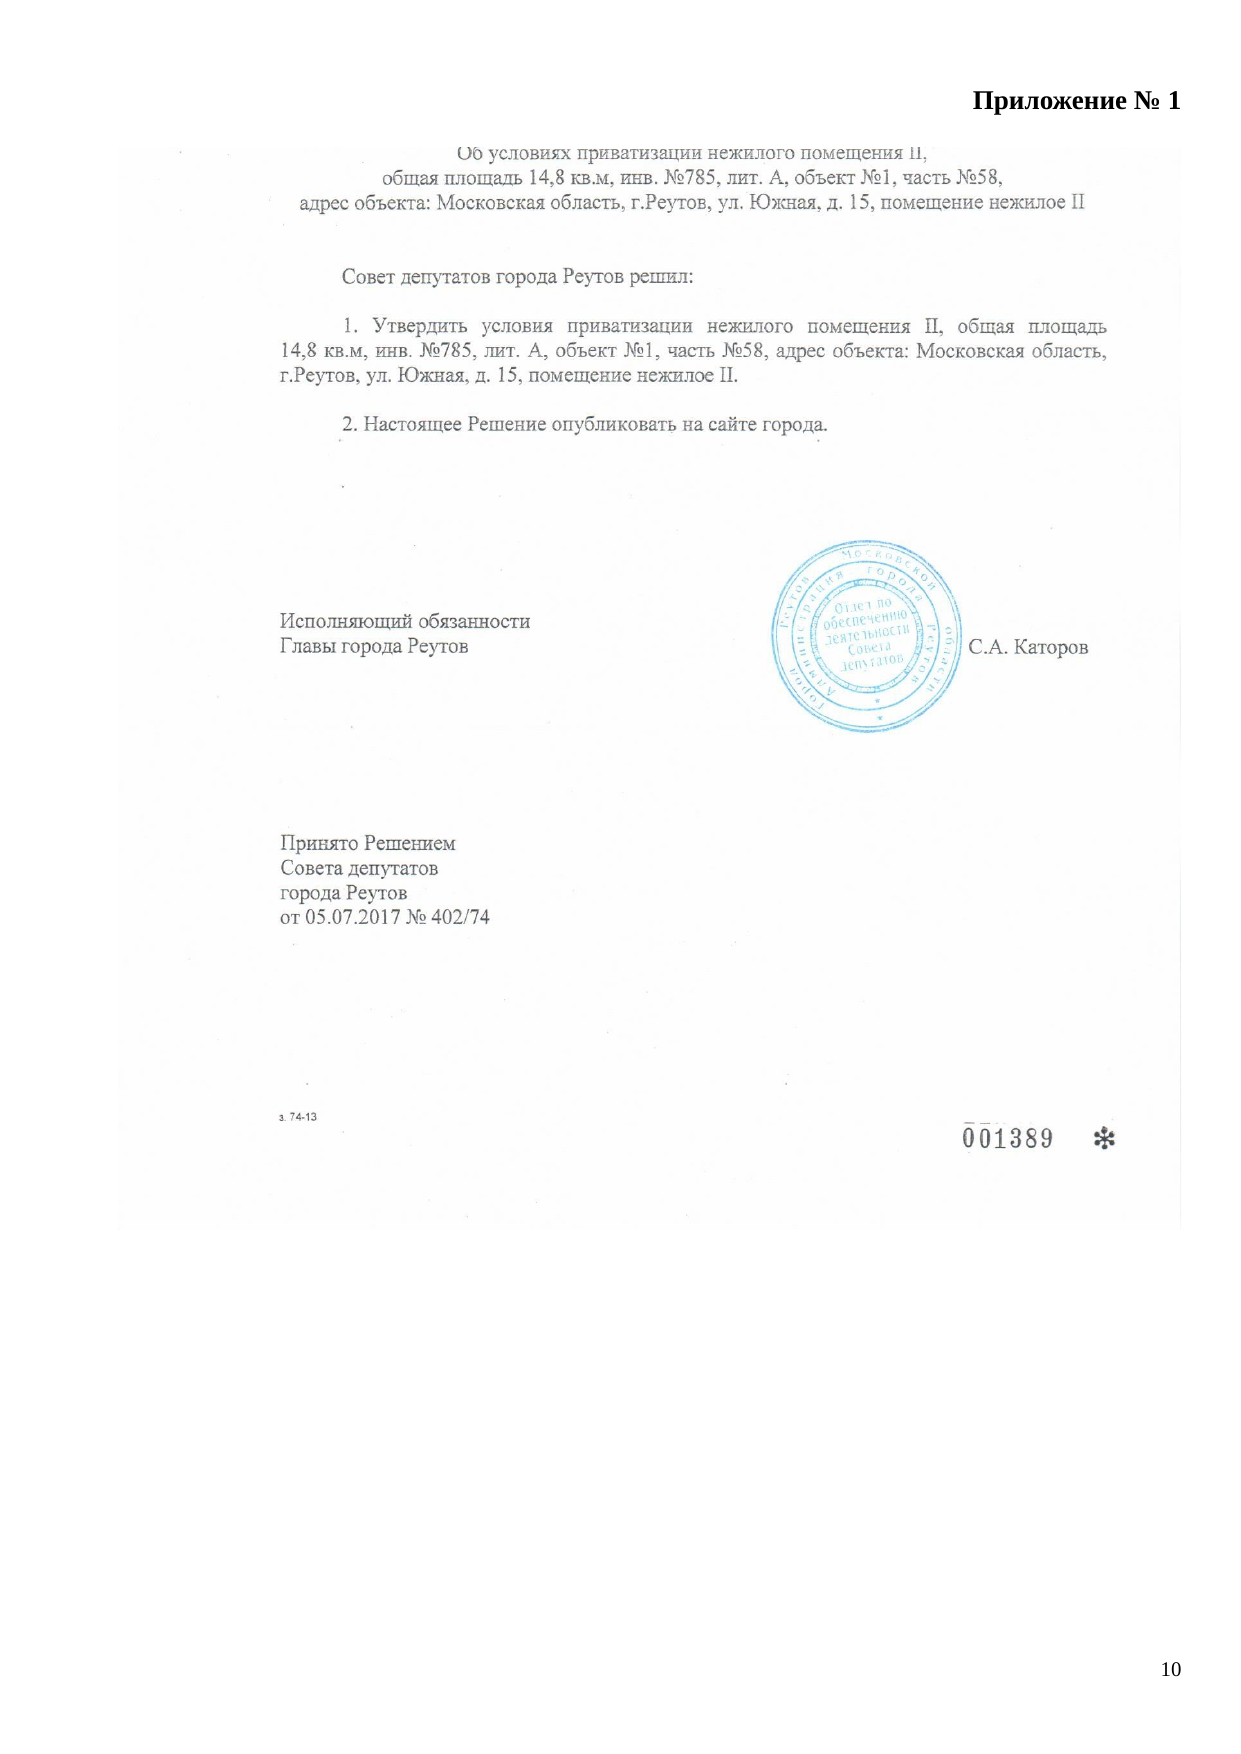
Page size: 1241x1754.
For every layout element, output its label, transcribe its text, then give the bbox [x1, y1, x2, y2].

picture [118, 147, 1182, 1230]
text Приложение № 1 [118, 84, 1181, 115]
